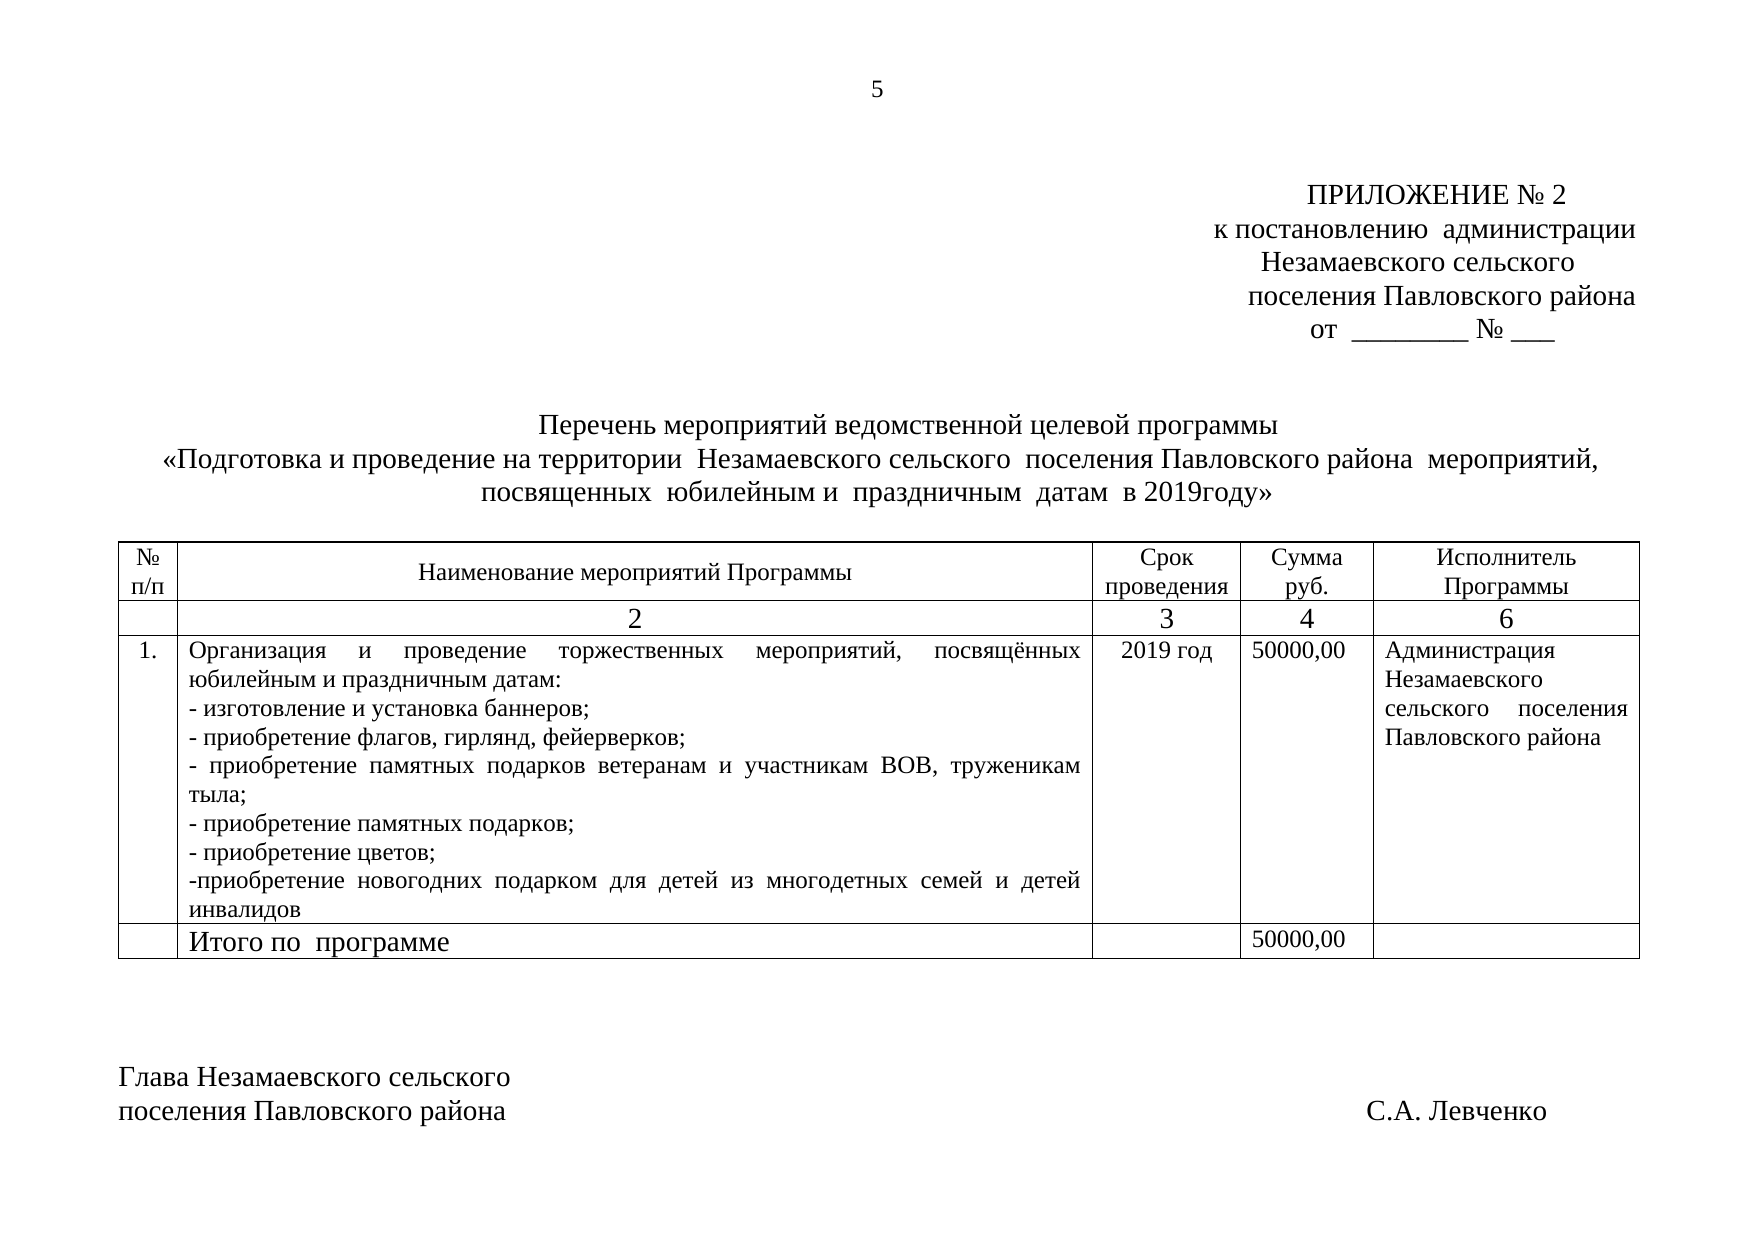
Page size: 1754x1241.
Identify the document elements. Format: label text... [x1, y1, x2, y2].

table_cell [119, 924, 177, 958]
text ПРИЛОЖЕНИЕ № 2 [118, 177, 1644, 211]
text Перечень мероприятий ведомственной целевой программы [181, 407, 1636, 441]
table_cell 1. [119, 636, 177, 923]
table_cell 3 [1093, 601, 1240, 634]
text «Подготовка и проведение на территории Незамаевского сельского поселения Павловского района мероприятий, посвященных юбилейным и праздничным датам в 2019году» [118, 441, 1636, 508]
table_cell 6 [1374, 601, 1639, 634]
table_header Исполнитель Программы [1374, 543, 1639, 600]
table_cell 50000,00 [1241, 924, 1373, 958]
text Глава Незамаевского сельского [118, 1059, 1636, 1093]
table_cell 50000,00 [1241, 636, 1373, 923]
text к постановлению администрации [587, 211, 1636, 244]
table_cell Итого по программе [178, 924, 1092, 958]
text поселения Павловского района С.А. Левченко [118, 1093, 1636, 1126]
text Незамаевского сельского [587, 244, 1636, 278]
table_header Наименование мероприятий Программы [178, 543, 1092, 600]
text поселения Павловского района [587, 278, 1636, 311]
table_header № п/п [119, 543, 177, 600]
table_header Сумма руб. [1241, 543, 1373, 600]
table_cell Администрация Незамаевского сельского поселения Павловского района [1374, 636, 1639, 923]
table_cell [1374, 924, 1639, 958]
table_cell [119, 601, 177, 634]
table_header Срок проведения [1093, 543, 1240, 600]
table_cell [1093, 924, 1240, 958]
table_cell Организация и проведение торжественных мероприятий, посвящённых юбилейным и праздничным датам: - изготовление и установка баннеров; - приобретение флагов, гирлянд, фейерверков; - приобретение памятных подарков ветеранам и участникам ВОВ, труженикам тыла; - приобретение памятных подарков; - приобретение цветов; -приобретение новогодних подарком для детей из многодетных семей и детей инвалидов [178, 636, 1092, 923]
table_cell 4 [1241, 601, 1373, 634]
text от ________ № ___ [587, 311, 1636, 345]
table_cell 2019 год [1093, 636, 1240, 923]
table_cell 2 [178, 601, 1092, 634]
